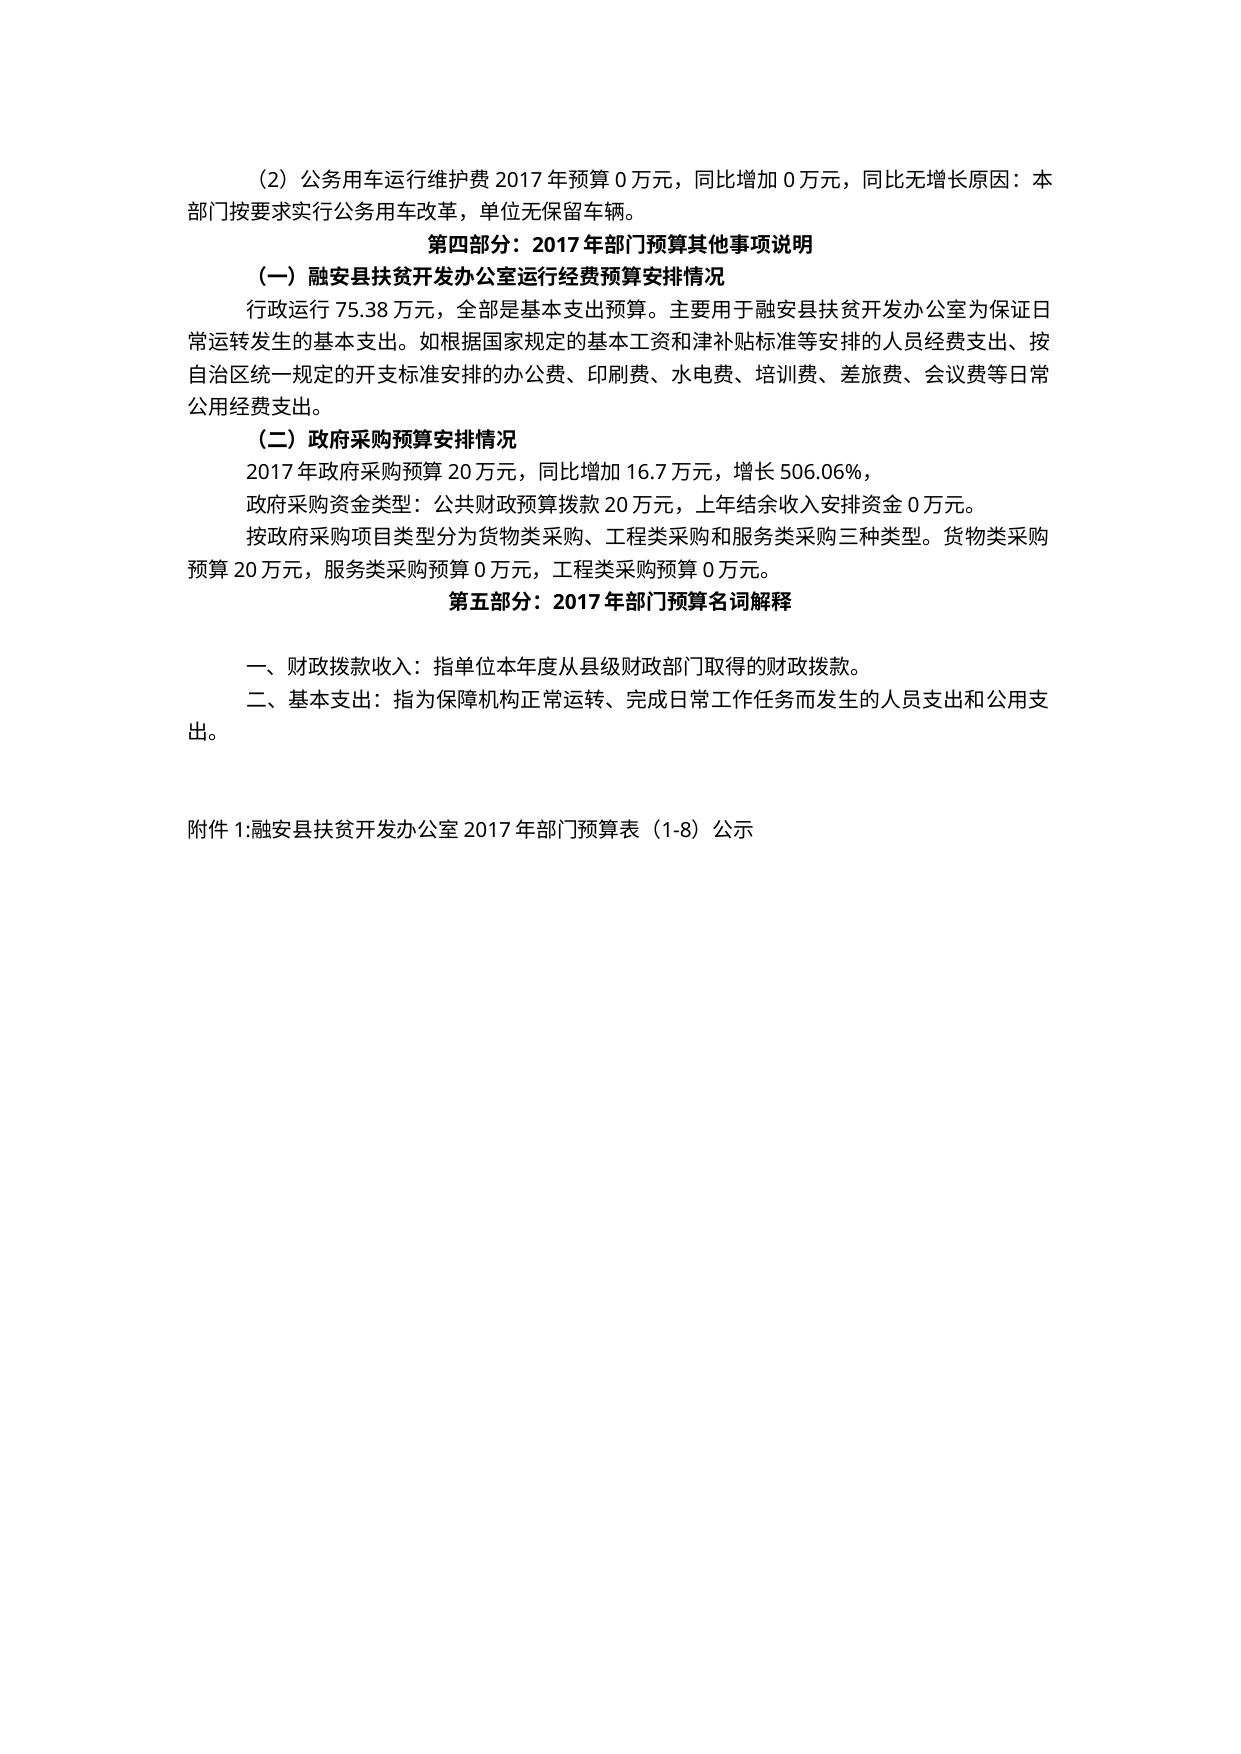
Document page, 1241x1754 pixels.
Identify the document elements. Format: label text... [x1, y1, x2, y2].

text 一、财政拨款收入：指单位本年度从县级财政部门取得的财政拨款。 [187, 649, 1053, 682]
text 第五部分：2017年部门预算名词解释 [187, 584, 1053, 617]
text 二、基本支出：指为保障机构正常运转、完成日常工作任务而发生的人员支出和公用支出。 [187, 682, 1053, 747]
text （一）融安县扶贫开发办公室运行经费预算安排情况 [187, 259, 1053, 292]
text （二）政府采购预算安排情况 [187, 422, 1053, 454]
text 按政府采购项目类型分为货物类采购、工程类采购和服务类采购三种类型。货物类采购预算20万元，服务类采购预算0万元，工程类采购预算0万元。 [187, 519, 1053, 584]
text 行政运行75.38万元，全部是基本支出预算。主要用于融安县扶贫开发办公室为保证日常运转发生的基本支出。如根据国家规定的基本工资和津补贴标准等安排的人员经费支出、按自治区统一规定的开支标准安排的办公费、印刷费、水电费、培训费、差旅费、会议费等日常公用经费支出。 [187, 292, 1053, 422]
text 2017年政府采购预算20万元，同比增加16.7万元，增长506.06%， [187, 454, 1053, 487]
text 政府采购资金类型：公共财政预算拨款20万元，上年结余收入安排资金0万元。 [187, 487, 1053, 519]
text 附件1:融安县扶贫开发办公室2017年部门预算表（1-8）公示 [187, 812, 1053, 844]
text 第四部分：2017年部门预算其他事项说明 [187, 227, 1053, 259]
text （2）公务用车运行维护费2017年预算0万元，同比增加0万元，同比无增长原因：本部门按要求实行公务用车改革，单位无保留车辆。 [187, 162, 1053, 227]
